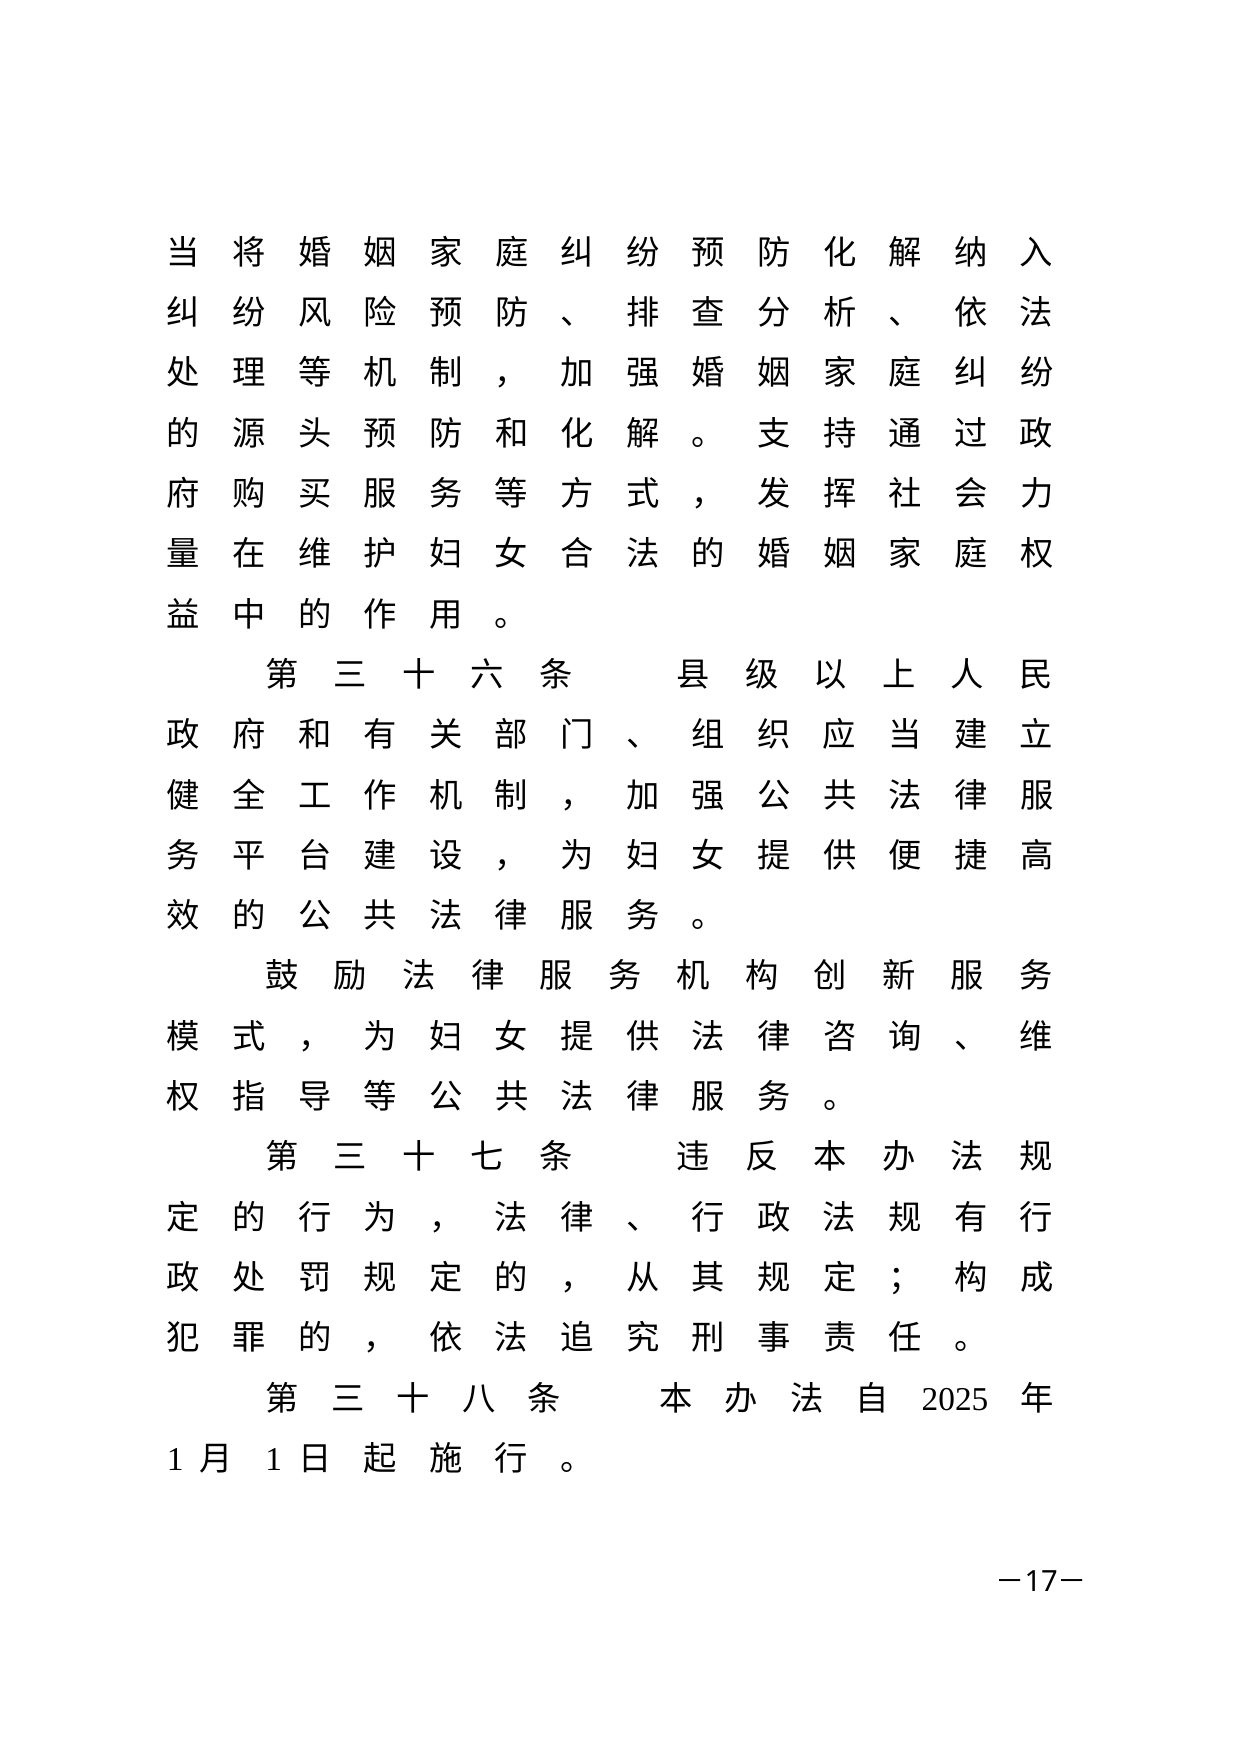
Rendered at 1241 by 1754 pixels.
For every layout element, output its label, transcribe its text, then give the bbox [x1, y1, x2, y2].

text 第三十五条 各级人民政府和有关部门、司法机关、群团组织、基层群众性自治组织等，应当将婚姻家庭纠纷预防化解纳入纠纷风险预防、排查分析、依法处理等机制，加强婚姻家庭纠纷的源头预防和化解。支持通过政府购买服务等方式，发挥社会力量在维护妇女合法的婚姻家庭权益中的作用。 [167, 219, 1085, 642]
text 第三十七条 违反本办法规定的行为，法律、行政法规有行政处罚规定的，从其规定；构成犯罪的，依法追究刑事责任。 [167, 1124, 1085, 1365]
text 第三十六条 县级以上人民政府和有关部门、组织应当建立健全工作机制，加强公共法律服务平台建设，为妇女提供便捷高效的公共法律服务。 [167, 642, 1085, 943]
text 第三十八条 本办法自2025年1月1日起施行。 [167, 1365, 1085, 1486]
text 鼓励法律服务机构创新服务模式，为妇女提供法律咨询、维权指导等公共法律服务。 [167, 943, 1085, 1124]
